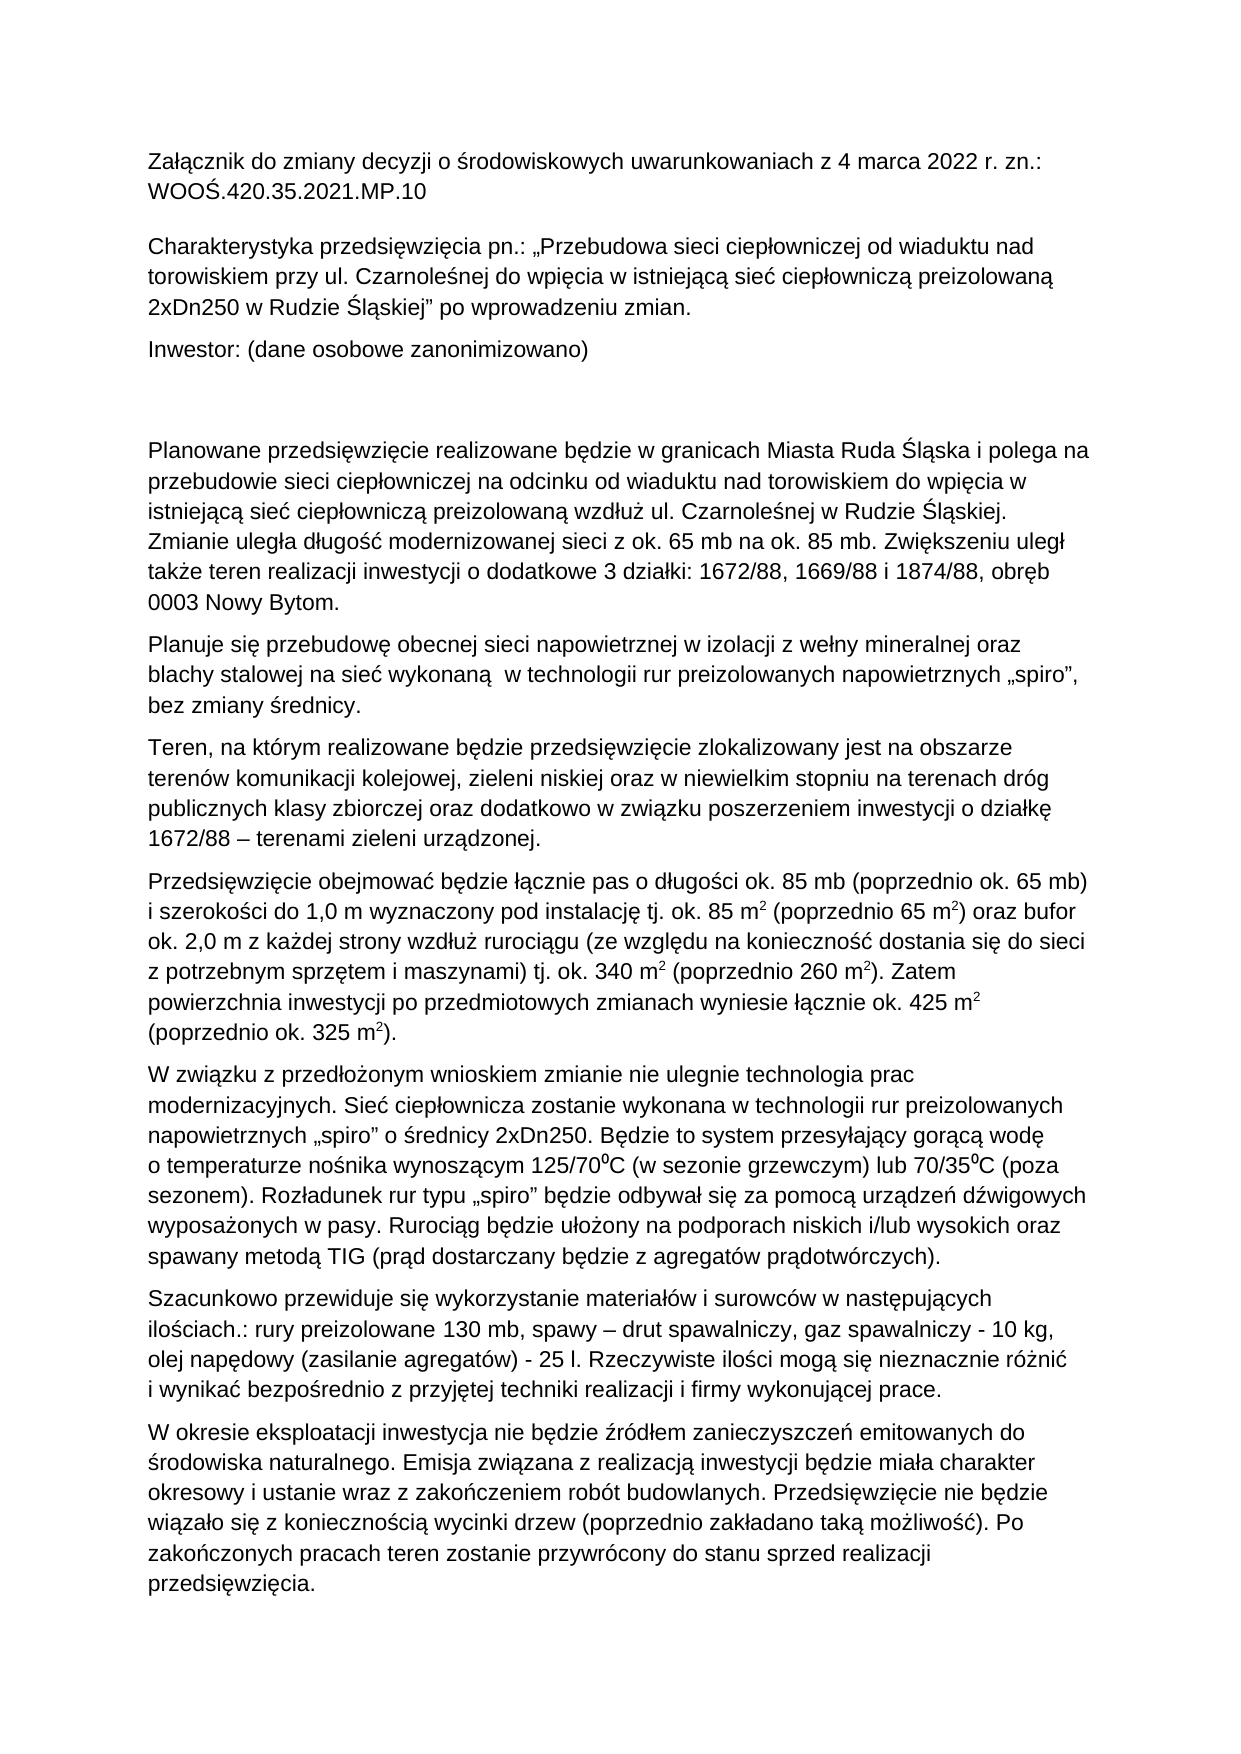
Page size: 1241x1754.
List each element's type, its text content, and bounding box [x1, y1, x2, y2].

text Teren, na którym realizowane będzie przedsięwzięcie zlokalizowany jest na obszarze terenów komunikacji kolejowej, zieleni niskiej oraz w niewielkim stopniu na terenach dróg publicznych klasy zbiorczej oraz dodatkowo w związku poszerzeniem inwestycji o działkę 1672/88 – terenami zieleni urządzonej. [148, 734, 1093, 851]
text W związku z przedłożonym wnioskiem zmianie nie ulegnie technologia prac modernizacyjnych. Sieć ciepłownicza zostanie wykonana w technologii rur preizolowanych napowietrznych „spiro” o średnicy 2xDn250. Będzie to system przesyłający gorącą wodę o temperaturze nośnika wynoszącym 125/70⁰C (w sezonie grzewczym) lub 70/35⁰C (poza sezonem). Rozładunek rur typu „spiro” będzie odbywał się za pomocą urządzeń dźwigowych wyposażonych w pasy. Rurociąg będzie ułożony na podporach niskich i/lub wysokich oraz spawany metodą TIG (prąd dostarczany będzie z agregatów prądotwórczych). [148, 1061, 1093, 1269]
text Inwestor: (dane osobowe zanonimizowano) [148, 336, 1093, 362]
text Charakterystyka przedsięwzięcia pn.: „Przebudowa sieci ciepłowniczej od wiaduktu nad torowiskiem przy ul. Czarnoleśnej do wpięcia w istniejącą sieć ciepłowniczą preizolowaną 2xDn250 w Rudzie Śląskiej” po wprowadzeniu zmian. [148, 233, 1093, 320]
text Planuje się przebudowę obecnej sieci napowietrznej w izolacji z wełny mineralnej oraz blachy stalowej na sieć wykonaną w technologii rur preizolowanych napowietrznych „spiro”, bez zmiany średnicy. [148, 631, 1093, 718]
text Przedsięwzięcie obejmować będzie łącznie pas o długości ok. 85 mb (poprzednio ok. 65 mb) i szerokości do 1,0 m wyznaczony pod instalację tj. ok. 85 m2 (poprzednio 65 m2) oraz bufor ok. 2,0 m z każdej strony wzdłuż rurociągu (ze względu na konieczność dostania się do sieci z potrzebnym sprzętem i maszynami) tj. ok. 340 m2 (poprzednio 260 m2). Zatem powierzchnia inwestycji po przedmiotowych zmianach wyniesie łącznie ok. 425 m2 (poprzednio ok. 325 m2). [148, 868, 1093, 1045]
text W okresie eksploatacji inwestycja nie będzie źródłem zanieczyszczeń emitowanych do środowiska naturalnego. Emisja związana z realizacją inwestycji będzie miała charakter okresowy i ustanie wraz z zakończeniem robót budowlanych. Przedsięwzięcie nie będzie wiązało się z koniecznością wycinki drzew (poprzednio zakładano taką możliwość). Po zakończonych pracach teren zostanie przywrócony do stanu sprzed realizacji przedsięwzięcia. [148, 1419, 1093, 1596]
subtitle Załącznik do zmiany decyzji o środowiskowych uwarunkowaniach z 4 marca 2022 r. zn.: WOOŚ.420.35.2021.MP.10 [148, 148, 1093, 204]
text Szacunkowo przewiduje się wykorzystanie materiałów i surowców w następujących ilościach.: rury preizolowane 130 mb, spawy – drut spawalniczy, gaz spawalniczy - 10 kg, olej napędowy (zasilanie agregatów) - 25 l. Rzeczywiste ilości mogą się nieznacznie różnić i wynikać bezpośrednio z przyjętej techniki realizacji i firmy wykonującej prace. [148, 1285, 1093, 1402]
text Planowane przedsięwzięcie realizowane będzie w granicach Miasta Ruda Śląska i polega na przebudowie sieci ciepłowniczej na odcinku od wiaduktu nad torowiskiem do wpięcia w istniejącą sieć ciepłowniczą preizolowaną wzdłuż ul. Czarnoleśnej w Rudzie Śląskiej. Zmianie uległa długość modernizowanej sieci z ok. 65 mb na ok. 85 mb. Zwiększeniu uległ także teren realizacji inwestycji o dodatkowe 3 działki: 1672/88, 1669/88 i 1874/88, obręb 0003 Nowy Bytom. [148, 437, 1093, 615]
